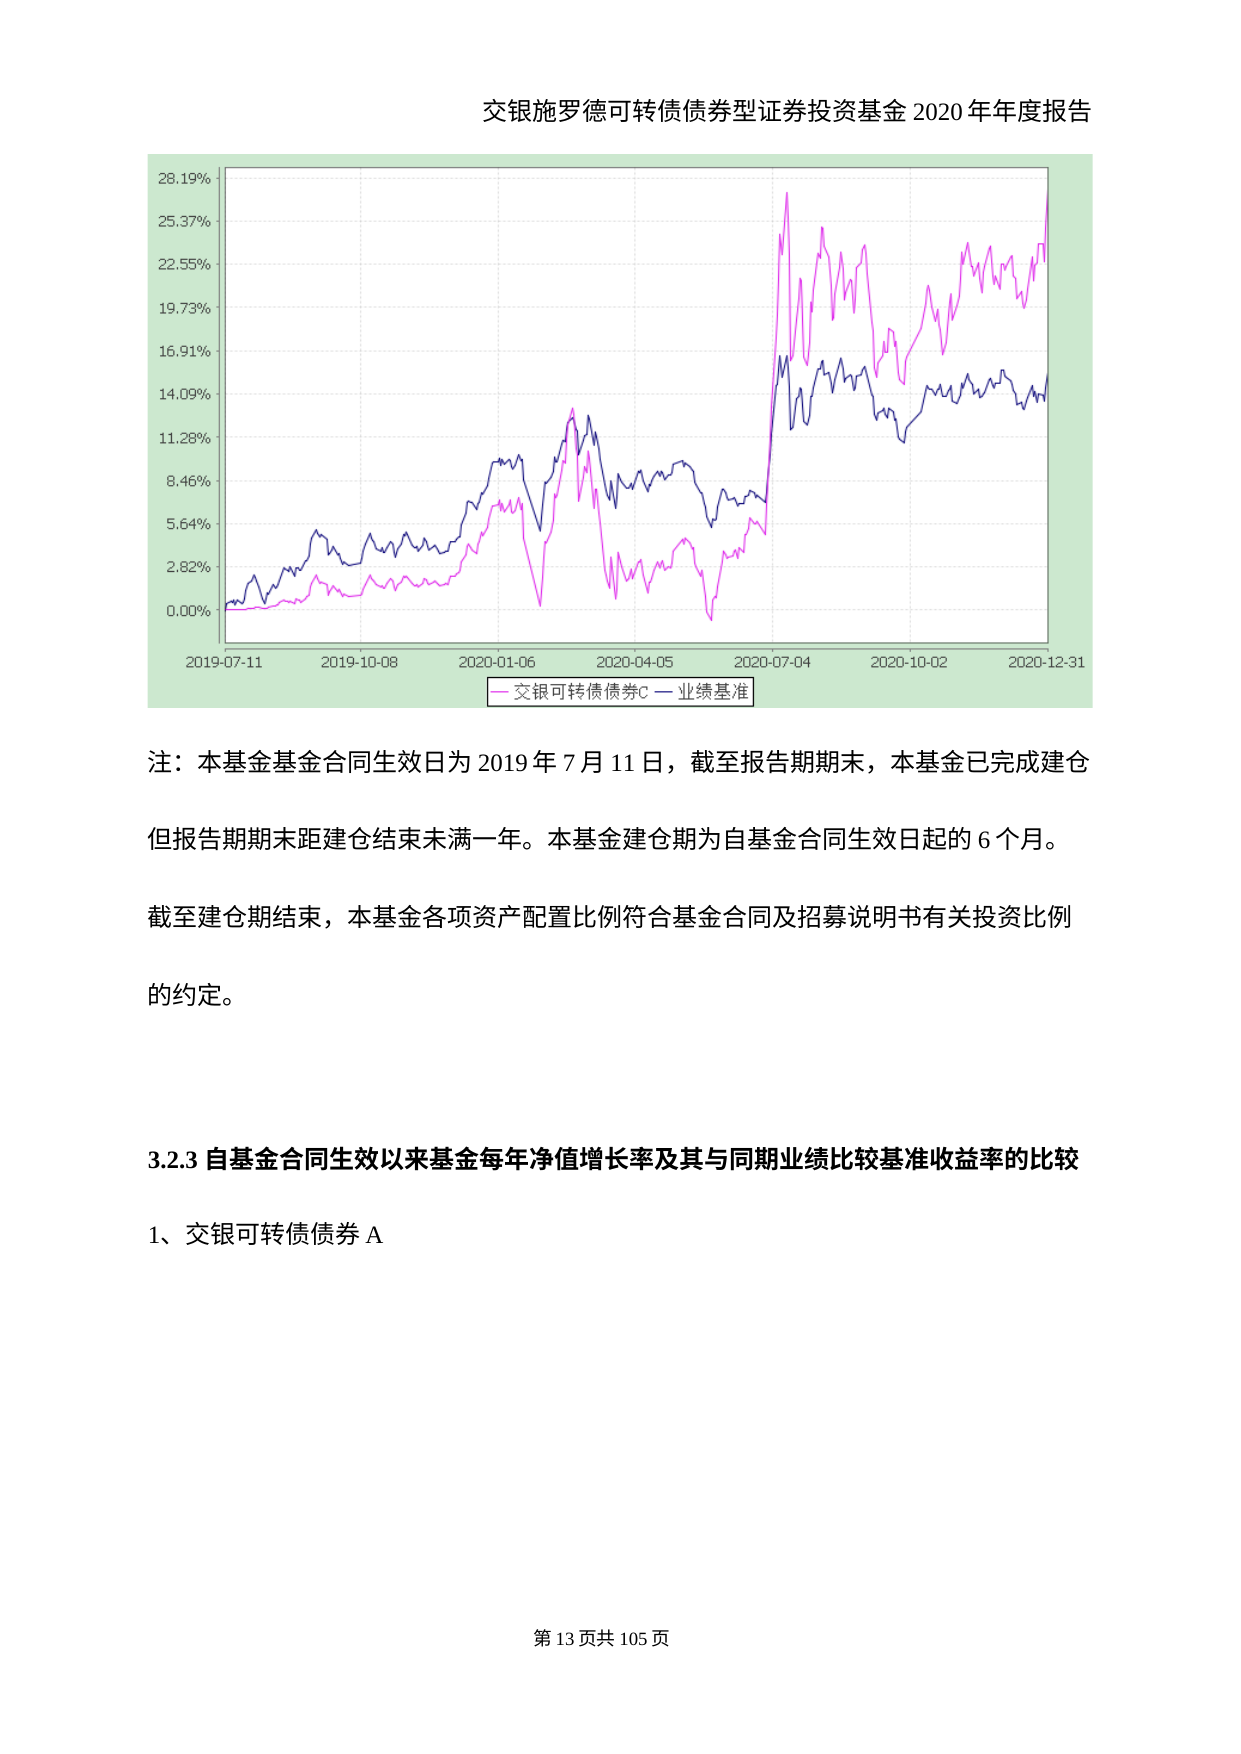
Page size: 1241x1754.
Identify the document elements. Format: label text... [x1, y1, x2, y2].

text 1、交银可转债债券A [148, 1200, 1092, 1265]
text 注：本基金基金合同生效日为2019年7月11日，截至报告期期末，本基金已完成建仓但报告期期末距建仓结束未满一年。本基金建仓期为自基金合同生效日起的6个月。截至建仓期结束，本基金各项资产配置比例符合基金合同及招募说明书有关投资比例的约定。 [148, 728, 1092, 1026]
text 3.2.3 自基金合同生效以来基金每年净值增长率及其与同期业绩比较基准收益率的比较 [148, 1125, 1092, 1190]
picture [147, 154, 1093, 708]
